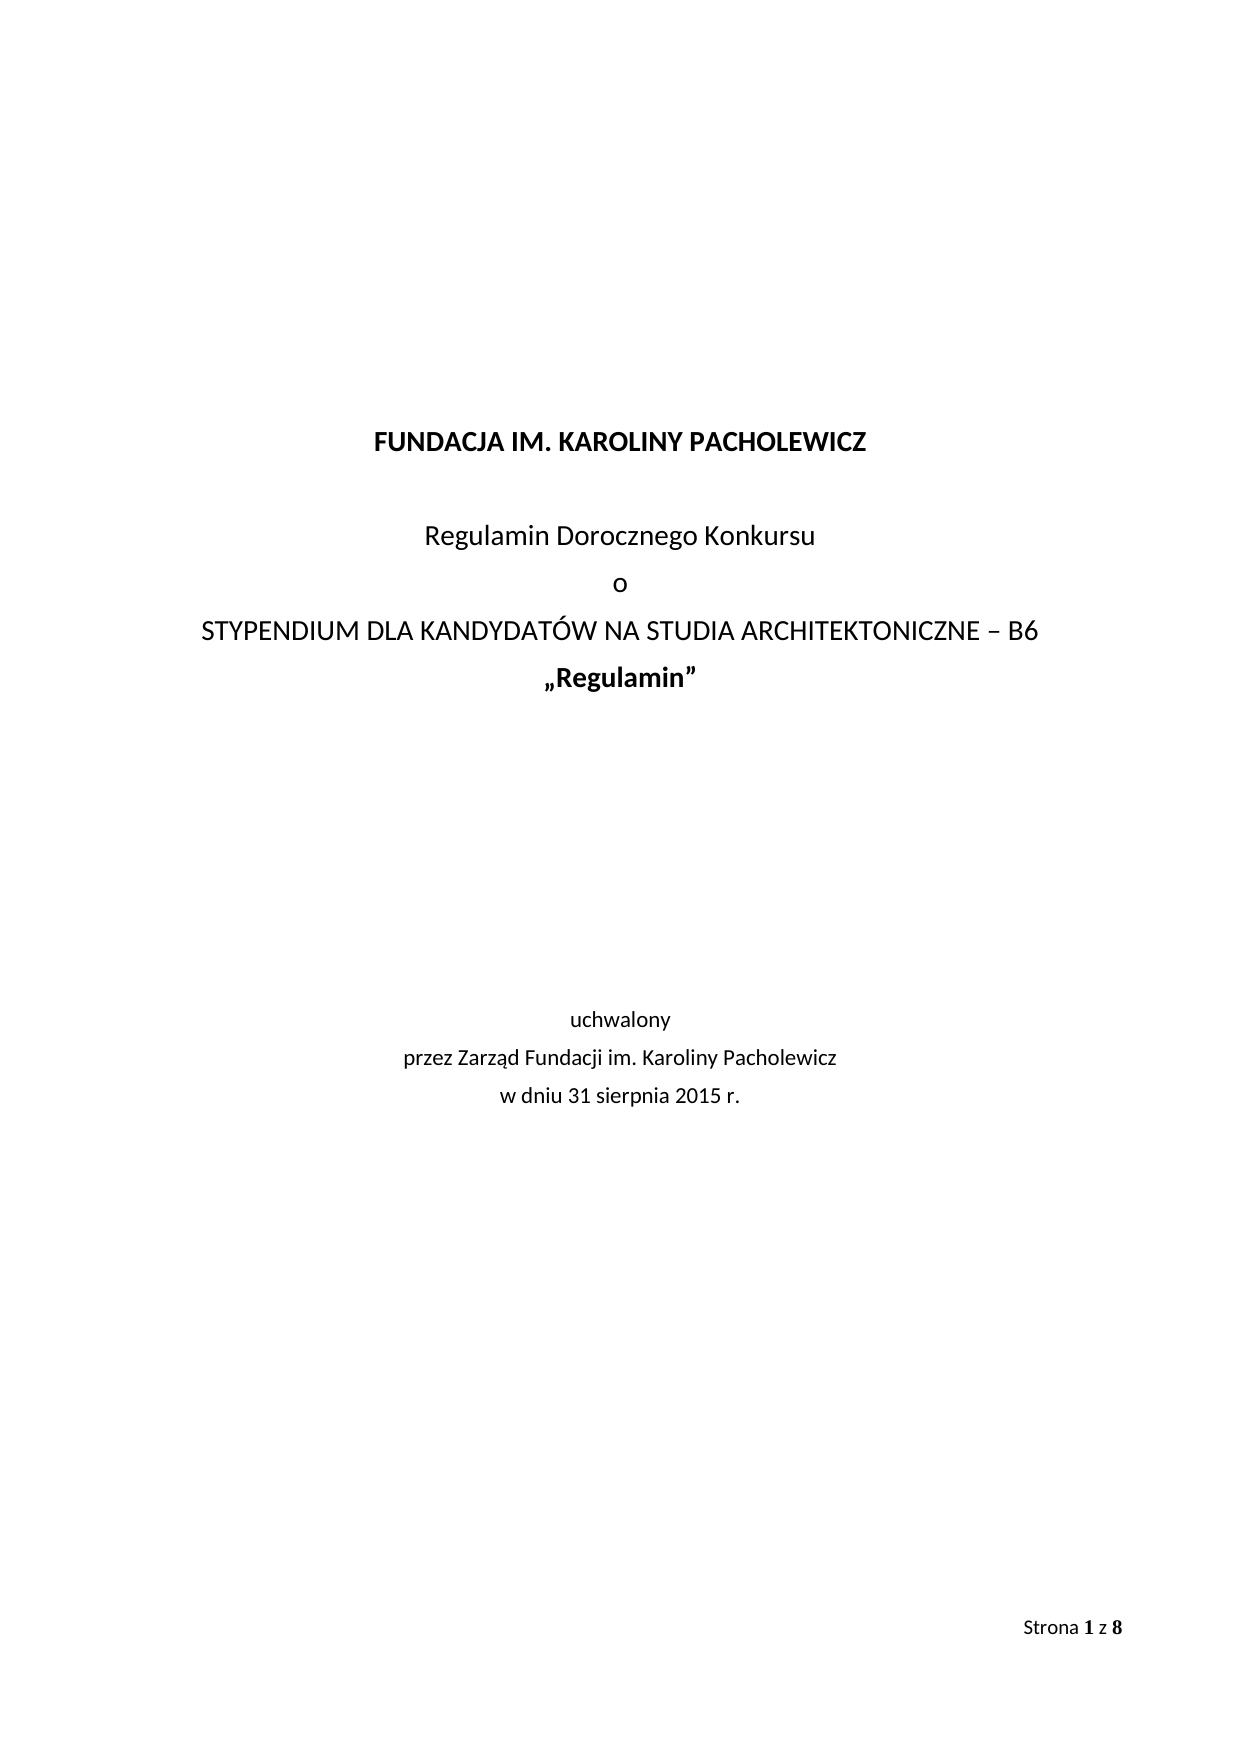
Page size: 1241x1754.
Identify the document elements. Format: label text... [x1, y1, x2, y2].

text FUNDACJA IM. KAROLINY PACHOLEWICZ [118, 423, 1122, 459]
text Regulamin Dorocznego Konkursu [118, 517, 1122, 553]
text o [118, 564, 1122, 600]
text STYPENDIUM DLA KANDYDATÓW NA STUDIA ARCHITEKTONICZNE – B6 [118, 612, 1122, 647]
text „Regulamin” [118, 659, 1122, 694]
text uchwalony [118, 1005, 1122, 1033]
text przez Zarząd Fundacji im. Karoliny Pacholewicz [118, 1043, 1122, 1071]
text w dniu 31 sierpnia 2015 r. [118, 1082, 1122, 1110]
